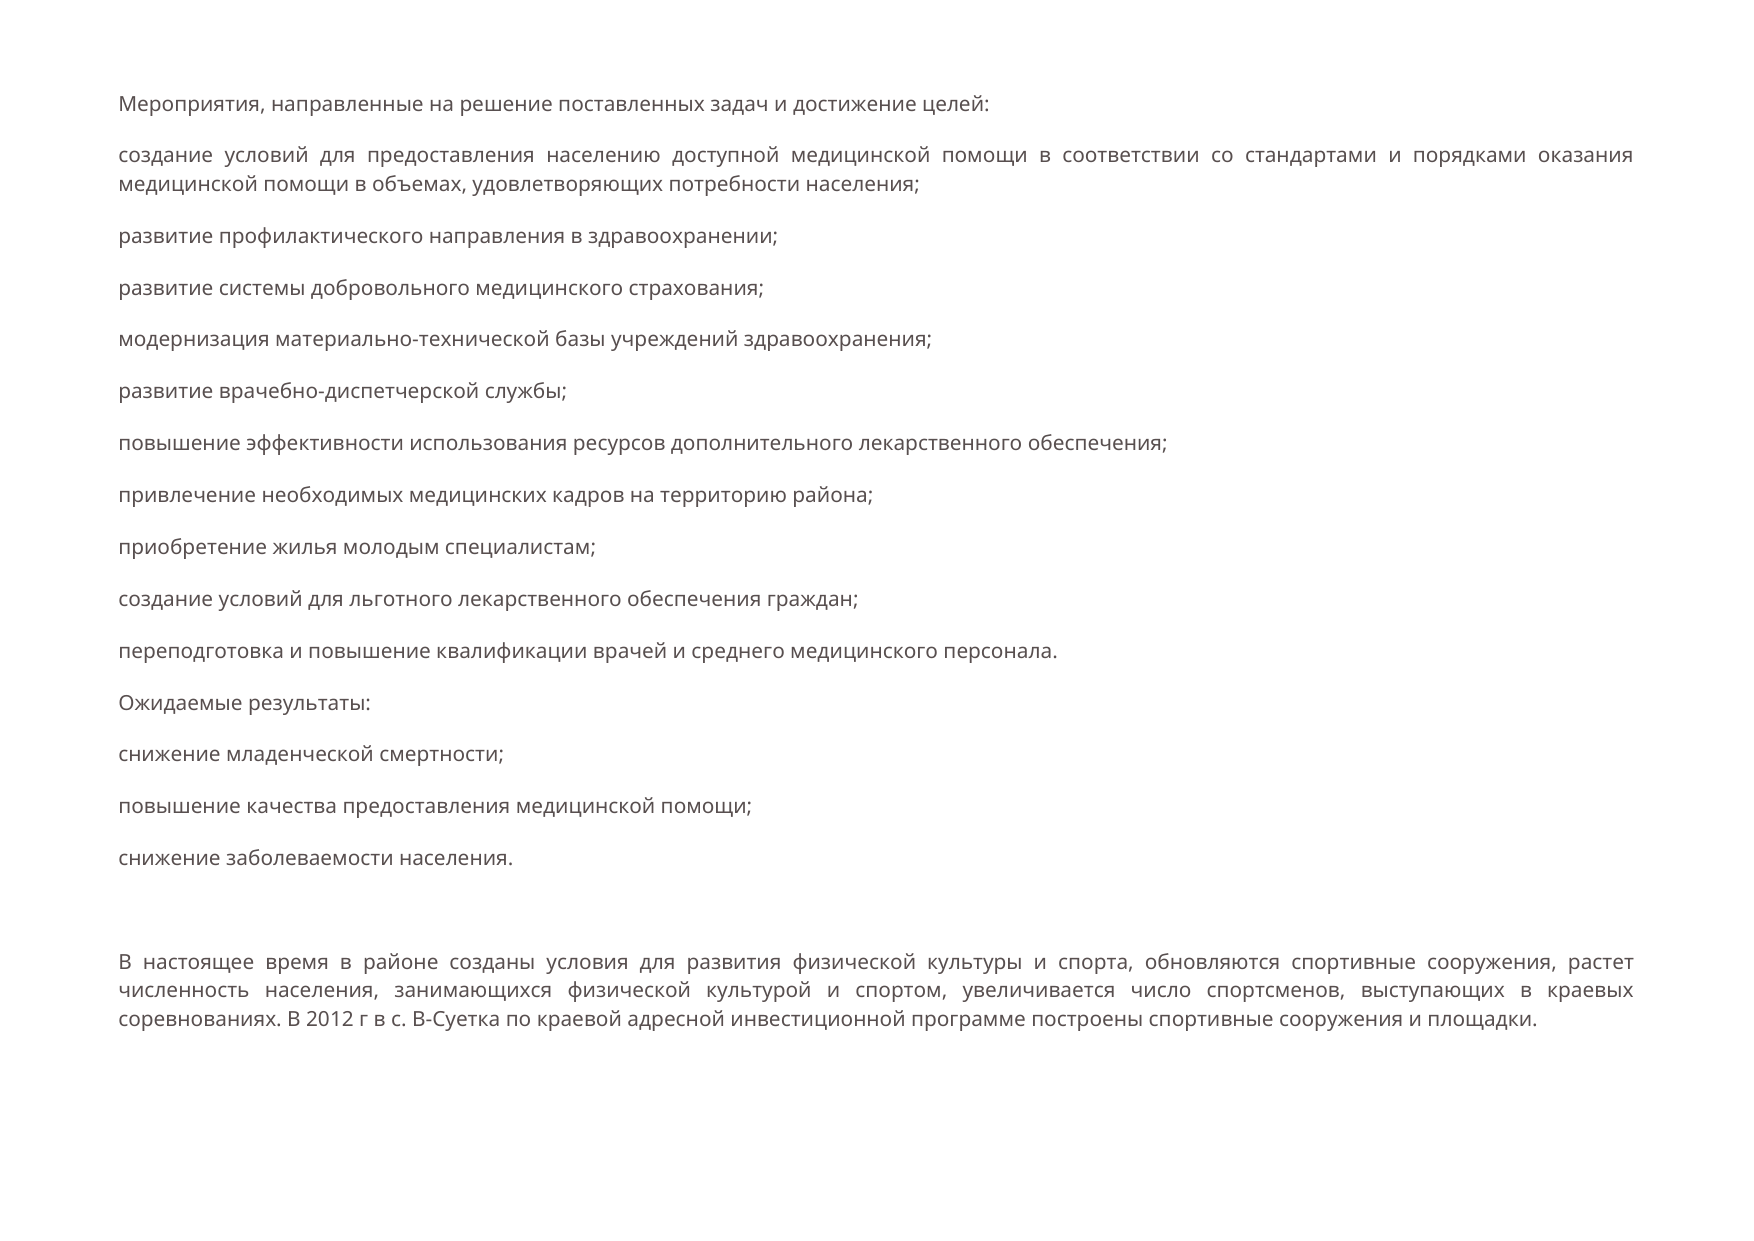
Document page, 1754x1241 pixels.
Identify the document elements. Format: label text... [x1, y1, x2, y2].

text модернизация материально-технической базы учреждений здравоохранения; [118, 324, 1636, 353]
text В настоящее время в районе созданы условия для развития физической культуры и спорта, обновляются спортивные сооружения, растет численность населения, занимающихся физической культурой и спортом, увеличивается число спортсменов, выступающих в краевых соревнованиях. В 2012 г в с. В-Суетка по краевой адресной инвестиционной программе построены спортивные сооружения и площадки. [118, 947, 1636, 1032]
text Ожидаемые результаты: [118, 688, 1636, 716]
text создание условий для льготного лекарственного обеспечения граждан; [118, 584, 1636, 612]
text развитие системы добровольного медицинского страхования; [118, 273, 1636, 301]
text привлечение необходимых медицинских кадров на территорию района; [118, 480, 1636, 509]
text развитие профилактического направления в здравоохранении; [118, 221, 1636, 249]
text переподготовка и повышение квалификации врачей и среднего медицинского персонала. [118, 636, 1636, 664]
text снижение заболеваемости населения. [118, 843, 1636, 872]
text развитие врачебно-диспетчерской службы; [118, 376, 1636, 405]
text создание условий для предоставления населению доступной медицинской помощи в соответствии со стандартами и порядками оказания медицинской помощи в объемах, удовлетворяющих потребности населения; [118, 141, 1636, 197]
text снижение младенческой смертности; [118, 739, 1636, 768]
text Мероприятия, направленные на решение поставленных задач и достижение целей: [118, 89, 1636, 117]
text приобретение жилья молодым специалистам; [118, 532, 1636, 561]
text повышение качества предоставления медицинской помощи; [118, 791, 1636, 820]
text повышение эффективности использования ресурсов дополнительного лекарственного обеспечения; [118, 428, 1636, 457]
